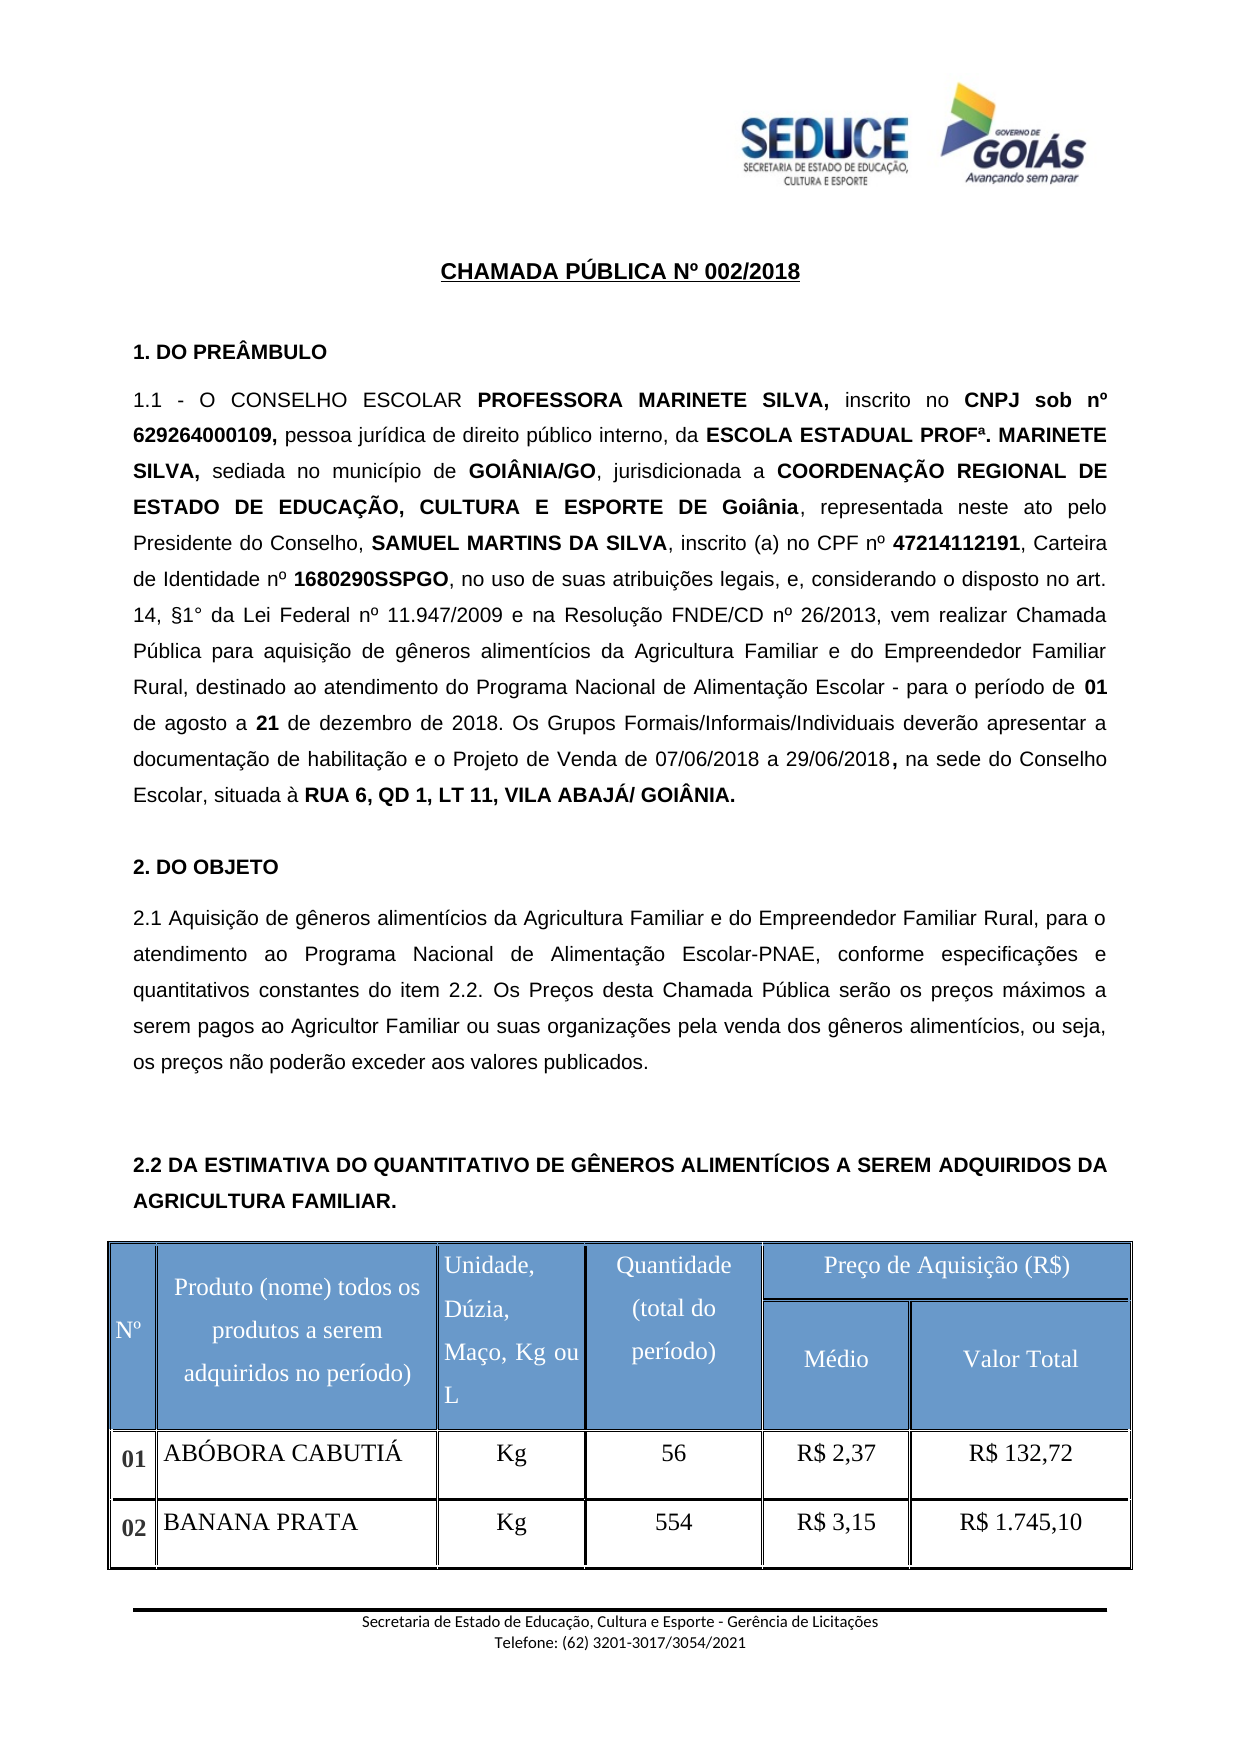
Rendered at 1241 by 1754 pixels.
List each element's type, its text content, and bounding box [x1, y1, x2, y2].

table_cell R$ 132,72 [910, 1429, 1131, 1498]
table_cell R$ 3,15 [763, 1498, 910, 1567]
text CHAMADA PÚBLICA Nº 002/2018 [133, 258, 1107, 284]
table_cell Valor Total [912, 1298, 1130, 1429]
table_cell 01 [109, 1429, 157, 1498]
table_header Nº [111, 1244, 157, 1429]
table_cell Médio [764, 1302, 908, 1429]
table_cell ABÓBORA CABUTIÁ [158, 1432, 436, 1498]
table_cell 554 [585, 1501, 762, 1567]
table_header Quantidade (total do período) [585, 1244, 762, 1429]
picture [726, 73, 1108, 216]
table_cell Kg [438, 1501, 585, 1567]
text 2. DO OBJETO [133, 854, 1107, 878]
table_header Produto (nome) todos os produtos a serem adquiridos no período) [157, 1244, 438, 1429]
text 2.2 DA ESTIMATIVA DO QUANTITATIVO DE GÊNEROS ALIMENTÍCIOS A SEREM ADQUIRIDOS DA AGRICULTURA FAMILIAR. [133, 1153, 1107, 1213]
text 2.1 Aquisição de gêneros alimentícios da Agricultura Familiar e do Empreendedor Familiar Rural, para o atendimento ao Programa Nacional de Alimentação Escolar-PNAE, conforme especificações e quantitativos constantes do item 2.2. Os Preços desta Chamada Pública serão os preços máximos a serem pagos ao Agricultor Familiar ou suas organizações pela venda dos gêneros alimentícios, ou seja, os preços não poderão exceder aos valores publicados. [133, 906, 1107, 1074]
table_header Preço de Aquisição (R$) [763, 1244, 1130, 1298]
text 1.1 - O CONSELHO ESCOLAR PROFESSORA MARINETE SILVA, inscrito no CNPJ sob nº 629264000109, pessoa jurídica de direito público interno, da ESCOLA ESTADUAL PROFª. MARINETE SILVA, sediada no município de GOIÂNIA/GO, jurisdicionada a COORDENAÇÃO REGIONAL DE ESTADO DE EDUCAÇÃO, CULTURA E ESPORTE DE Goiânia, representada neste ato pelo Presidente do Conselho, SAMUEL MARTINS DA SILVA, inscrito (a) no CPF nº 47214112191, Carteira de Identidade nº 1680290SSPGO, no uso de suas atribuições legais, e, considerando o disposto no art. 14, §1° da Lei Federal nº 11.947/2009 e na Resolução FNDE/CD nº 26/2013, vem realizar Chamada Pública para aquisição de gêneros alimentícios da Agricultura Familiar e do Empreendedor Familiar Rural, destinado ao atendimento do Programa Nacional de Alimentação Escolar - para o período de 01 de agosto a 21 de dezembro de 2018. Os Grupos Formais/Informais/Individuais deverão apresentar a documentação de habilitação e o Projeto de Venda de 07/06/2018 a 29/06/2018, na sede do Conselho Escolar, situada à RUA 6, QD 1, LT 11, VILA ABAJÁ/ GOIÂNIA. [133, 387, 1107, 807]
table_header Unidade, Dúzia, Maço, Kg ou L [438, 1242, 585, 1429]
text 1. DO PREÂMBULO [133, 339, 1107, 363]
table_cell BANANA PRATA [157, 1501, 438, 1567]
table_cell 56 [587, 1432, 761, 1498]
table_cell 02 [109, 1498, 157, 1567]
table_cell R$ 2,37 [764, 1432, 908, 1498]
table_cell R$ 1.745,10 [910, 1498, 1131, 1567]
table_cell Kg [439, 1432, 584, 1498]
